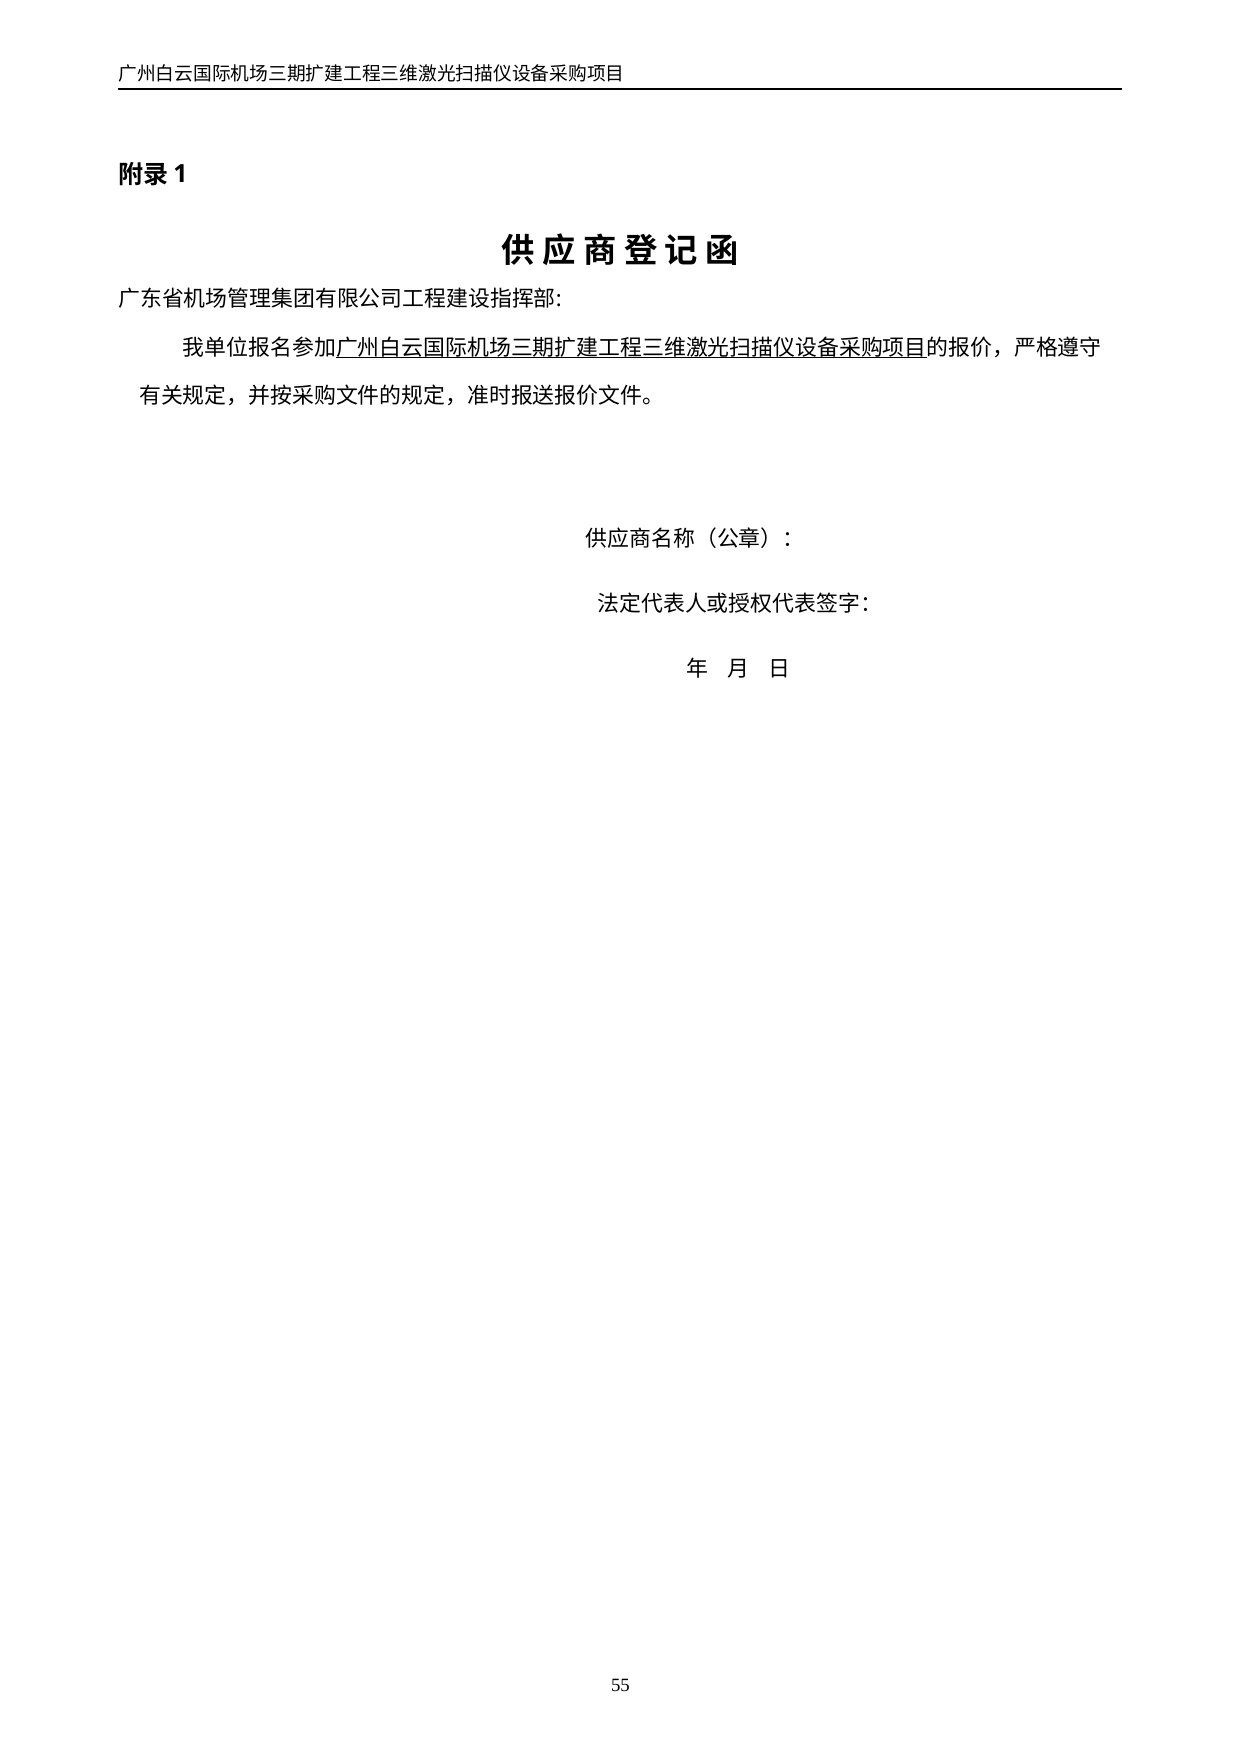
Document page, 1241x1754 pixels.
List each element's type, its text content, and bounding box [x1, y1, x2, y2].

text 年 月 日 [139, 651, 1034, 683]
text 法定代表人或授权代表签字： [139, 586, 881, 618]
text 供 应 商 登 记 函 [118, 216, 1122, 281]
subtitle 附录1 [118, 154, 1122, 191]
text 广东省机场管理集团有限公司工程建设指挥部: [118, 281, 1122, 313]
text 供应商名称（公章）： [139, 521, 1034, 553]
text 我单位报名参加广州白云国际机场三期扩建工程三维激光扫描仪设备采购项目的报价，严格遵守有关规定，并按采购文件的规定，准时报送报价文件。 [139, 329, 1122, 410]
